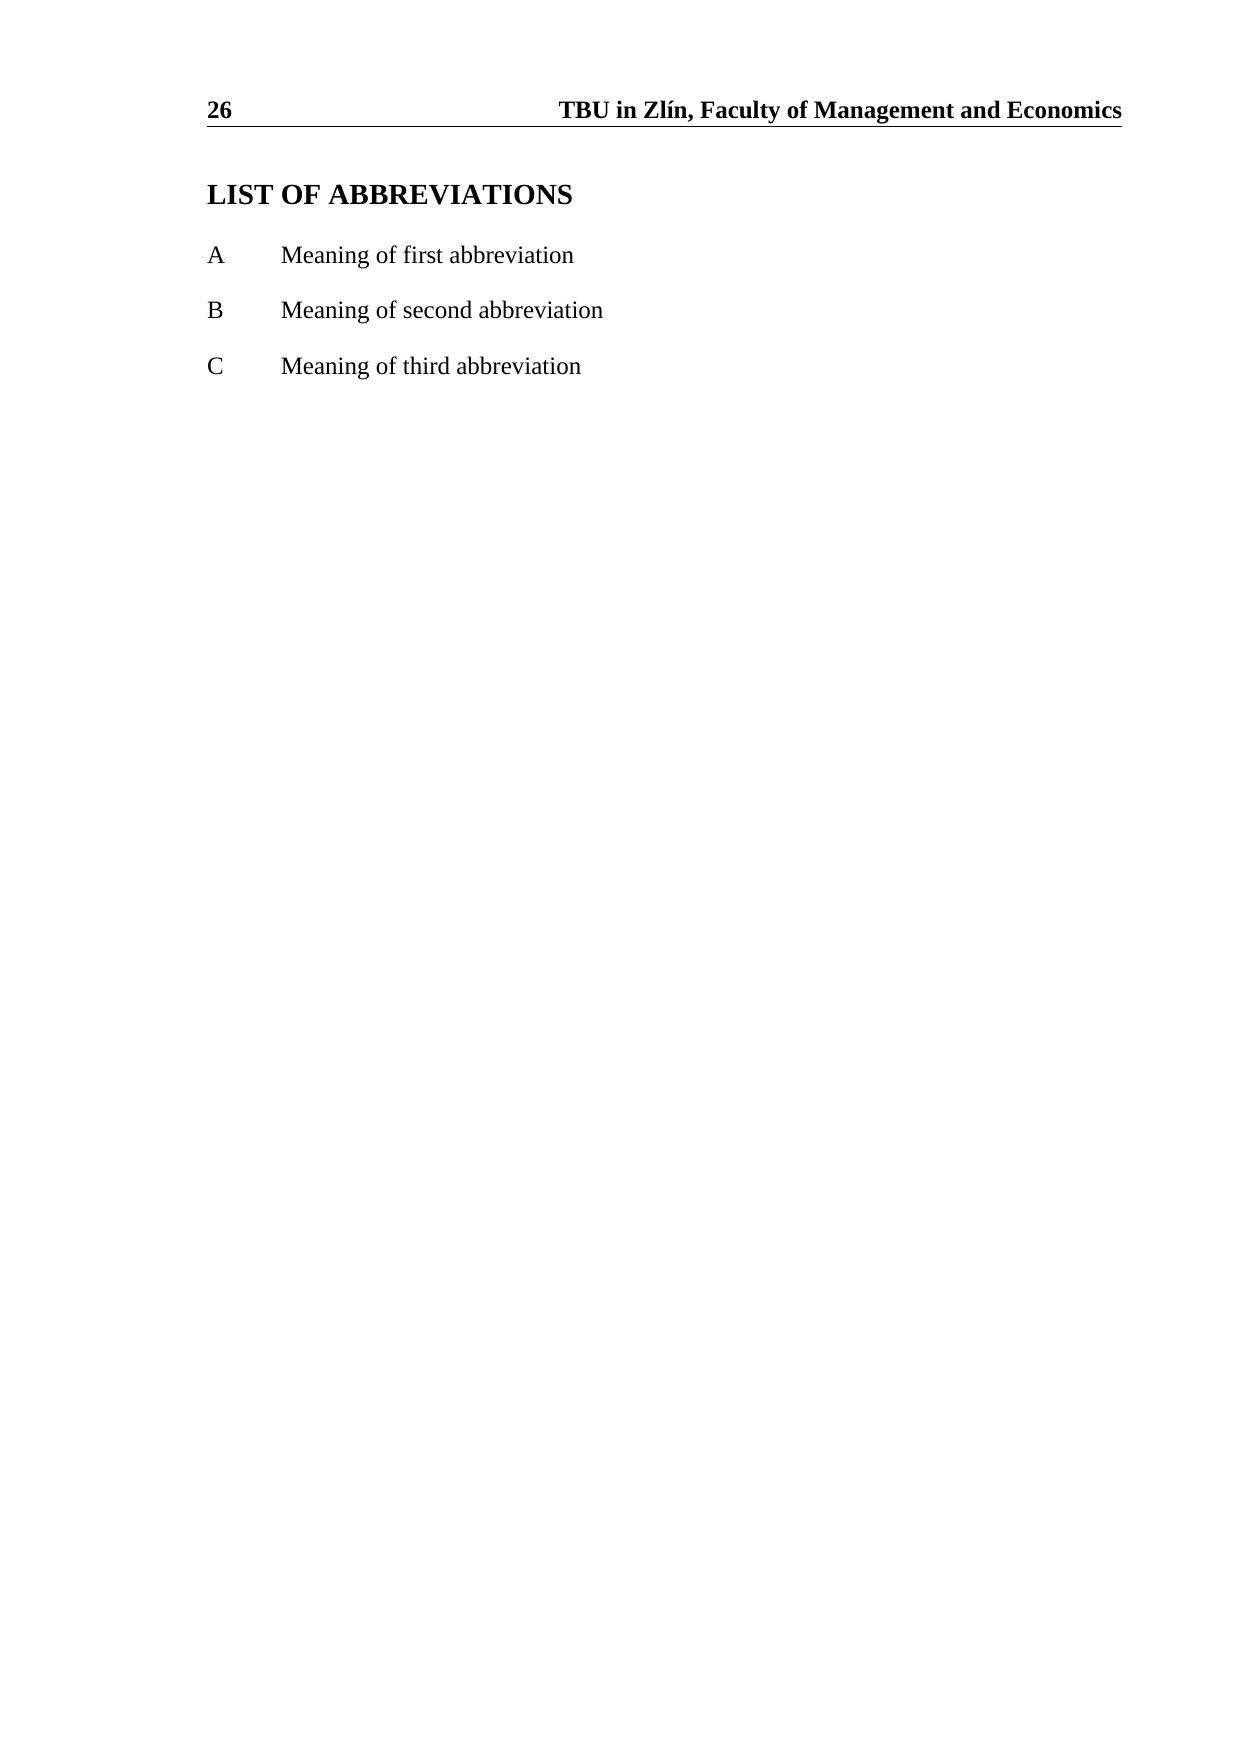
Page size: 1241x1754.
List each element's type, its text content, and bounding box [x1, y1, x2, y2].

text C Meaning of third abbreviation [207, 351, 1122, 380]
text B Meaning of second abbreviation [207, 296, 1122, 324]
text A Meaning of first abbreviation [207, 240, 1122, 269]
text List of Abbreviations [207, 177, 1122, 211]
